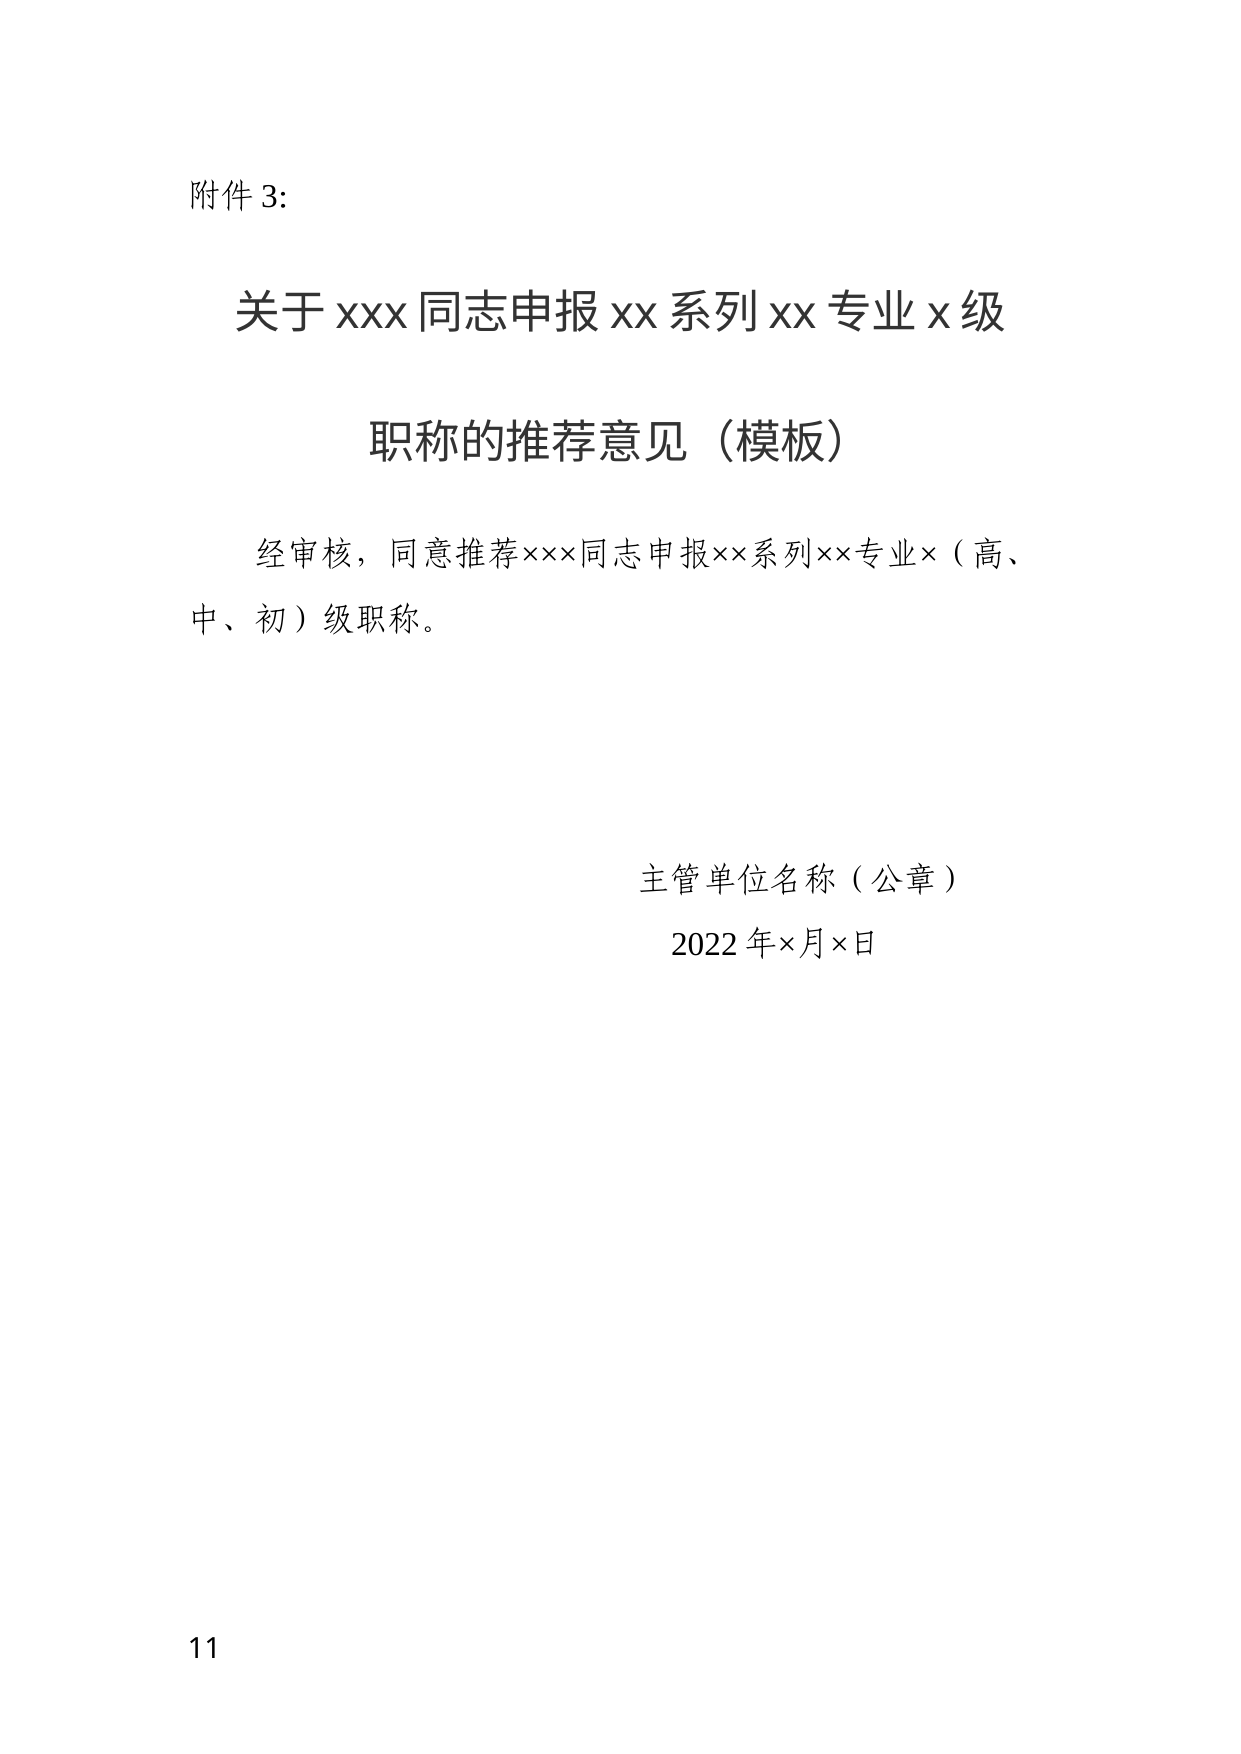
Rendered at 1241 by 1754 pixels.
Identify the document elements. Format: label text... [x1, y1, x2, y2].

text 关于xxx同志申报xx系列xx专业x级 [187, 259, 1053, 357]
text 附件3： [187, 162, 1053, 227]
text 经审核，同意推荐×××同志申报××系列××专业×（高、中、初）级职称。 [187, 519, 1053, 649]
text 2022年×月×日 [187, 909, 1053, 974]
text 职称的推荐意见（模板） [187, 389, 1053, 487]
text 主管单位名称（公章） [187, 844, 1053, 909]
